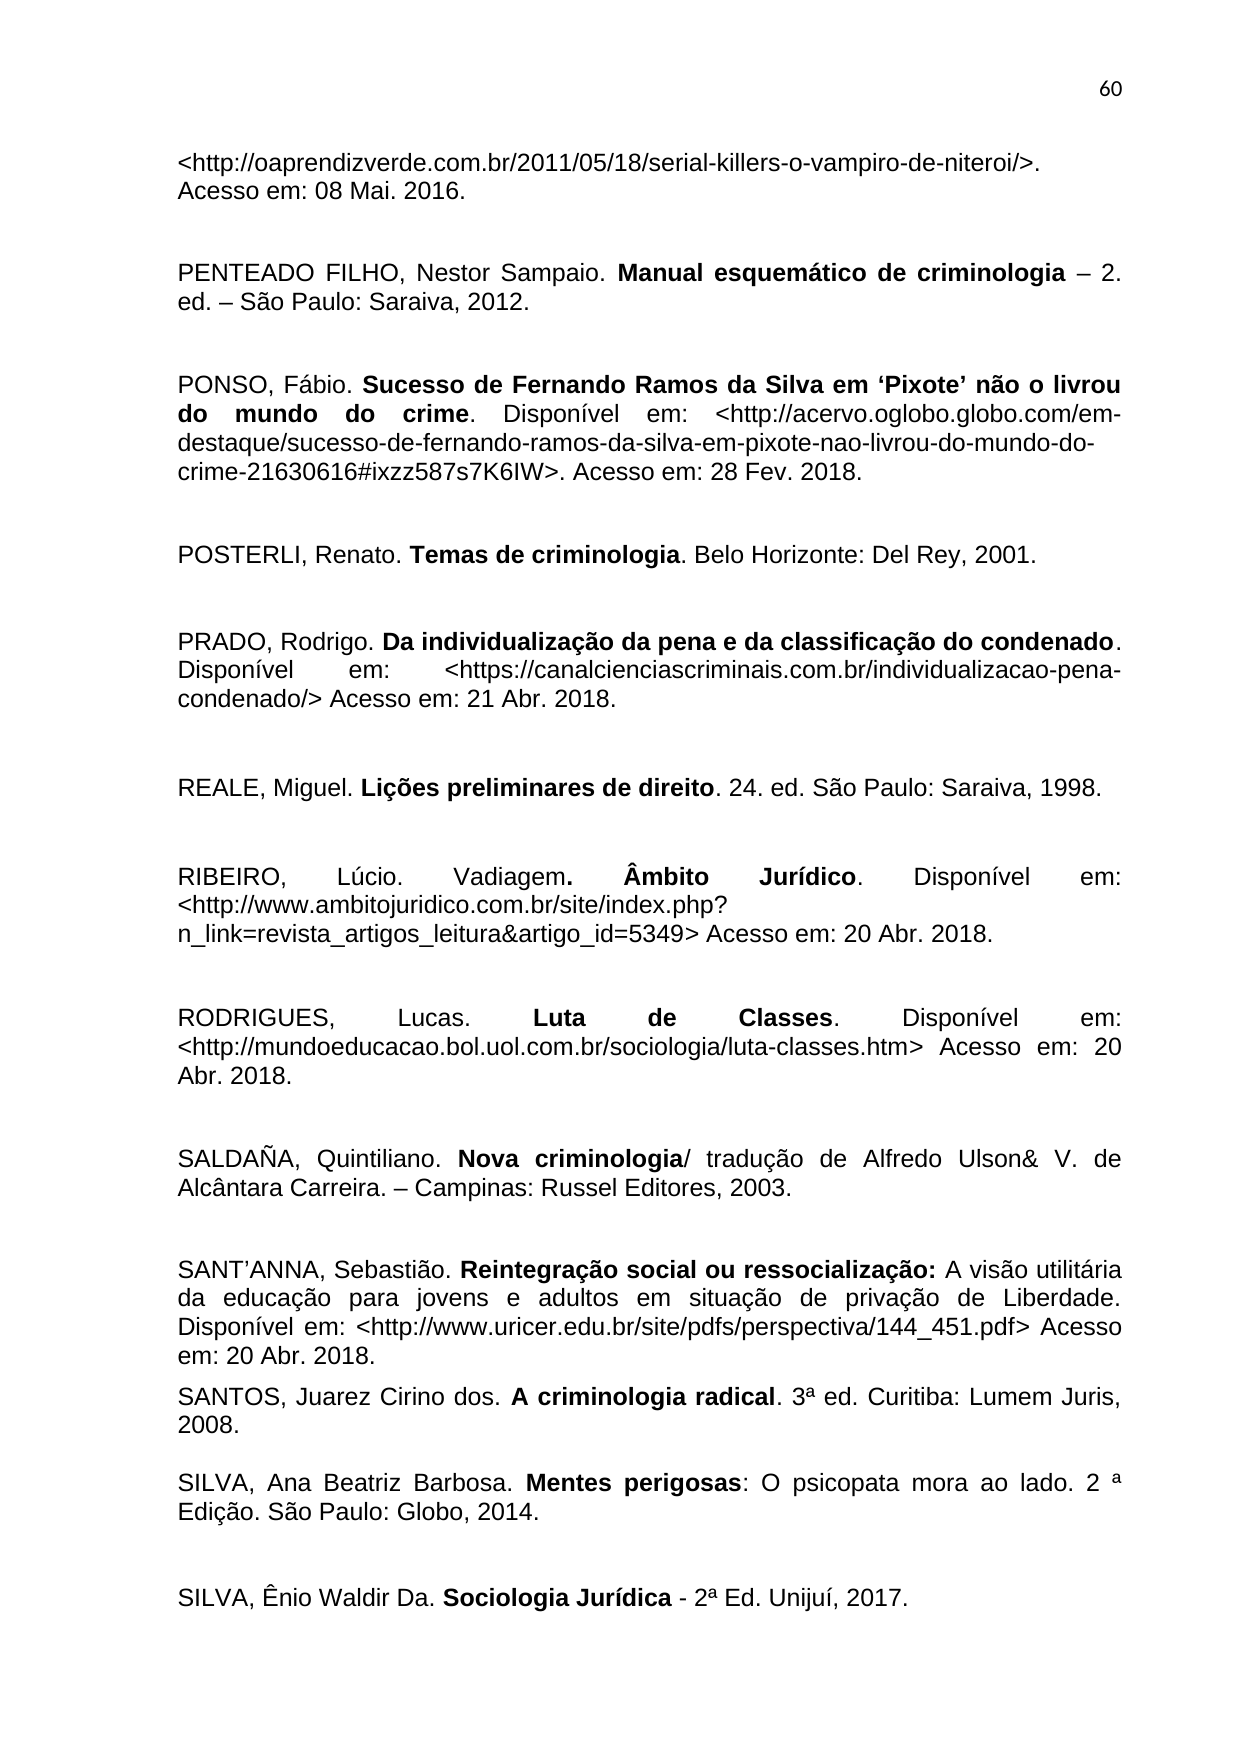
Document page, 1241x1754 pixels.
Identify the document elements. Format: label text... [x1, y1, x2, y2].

text SANT’ANNA, Sebastião. Reintegração social ou ressocialização: A visão utilitária da educação para jovens e adultos em situação de privação de Liberdade. Disponível em: <http://www.uricer.edu.br/site/pdfs/perspectiva/144_451.pdf> Acesso em: 20 Abr. 2018. [177, 1255, 1122, 1370]
text RIBEIRO, Lúcio. Vadiagem. Âmbito Jurídico. Disponível em: <http://www.ambitojuridico.com.br/site/index.php?n_link=revista_artigos_leitura&artigo_id=5349> Acesso em: 20 Abr. 2018. [177, 862, 1122, 948]
text RODRIGUES, Lucas. Luta de Classes. Disponível em: <http://mundoeducacao.bol.uol.com.br/sociologia/luta-classes.htm> Acesso em: 20 Abr. 2018. [177, 1003, 1122, 1089]
text SALDAÑA, Quintiliano. Nova criminologia/ tradução de Alfredo Ulson& V. de Alcântara Carreira. – Campinas: Russel Editores, 2003. [177, 1144, 1122, 1202]
text REALE, Miguel. Lições preliminares de direito. 24. ed. São Paulo: Saraiva, 1998. [177, 773, 1122, 802]
text PONSO, Fábio. Sucesso de Fernando Ramos da Silva em ‘Pixote’ não o livrou do mundo do crime. Disponível em: <http://acervo.oglobo.globo.com/em-destaque/sucesso-de-fernando-ramos-da-silva-em-pixote-nao-livrou-do-mundo-do-crime-21630616#ixzz587s7K6IW>. Acesso em: 28 Fev. 2018. [177, 399, 1122, 485]
text SANTOS, Juarez Cirino dos. A criminologia radical. 3ª ed. Curitiba: Lumem Juris, 2008. [177, 1382, 1122, 1439]
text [177, 148, 1122, 205]
text SILVA, Ana Beatriz Barbosa. Mentes perigosas: O psicopata mora ao lado. 2 ª Edição. São Paulo: Globo, 2014. [177, 1468, 1122, 1525]
text SILVA, Ênio Waldir Da. Sociologia Jurídica - 2ª Ed. Unijuí, 2017. [177, 1583, 1122, 1612]
text PRADO, Rodrigo. Da individualização da pena e da classificação do condenado. Disponível em: <https://canalcienciascriminais.com.br/individualizacao-pena-condenado/> Acesso em: 21 Abr. 2018. [177, 627, 1122, 713]
text POSTERLI, Renato. Temas de criminologia. Belo Horizonte: Del Rey, 2001. [177, 541, 1122, 569]
text PENTEADO FILHO, Nestor Sampaio. Manual esquemático de criminologia – 2. ed. – São Paulo: Saraiva, 2012. [177, 258, 1122, 315]
